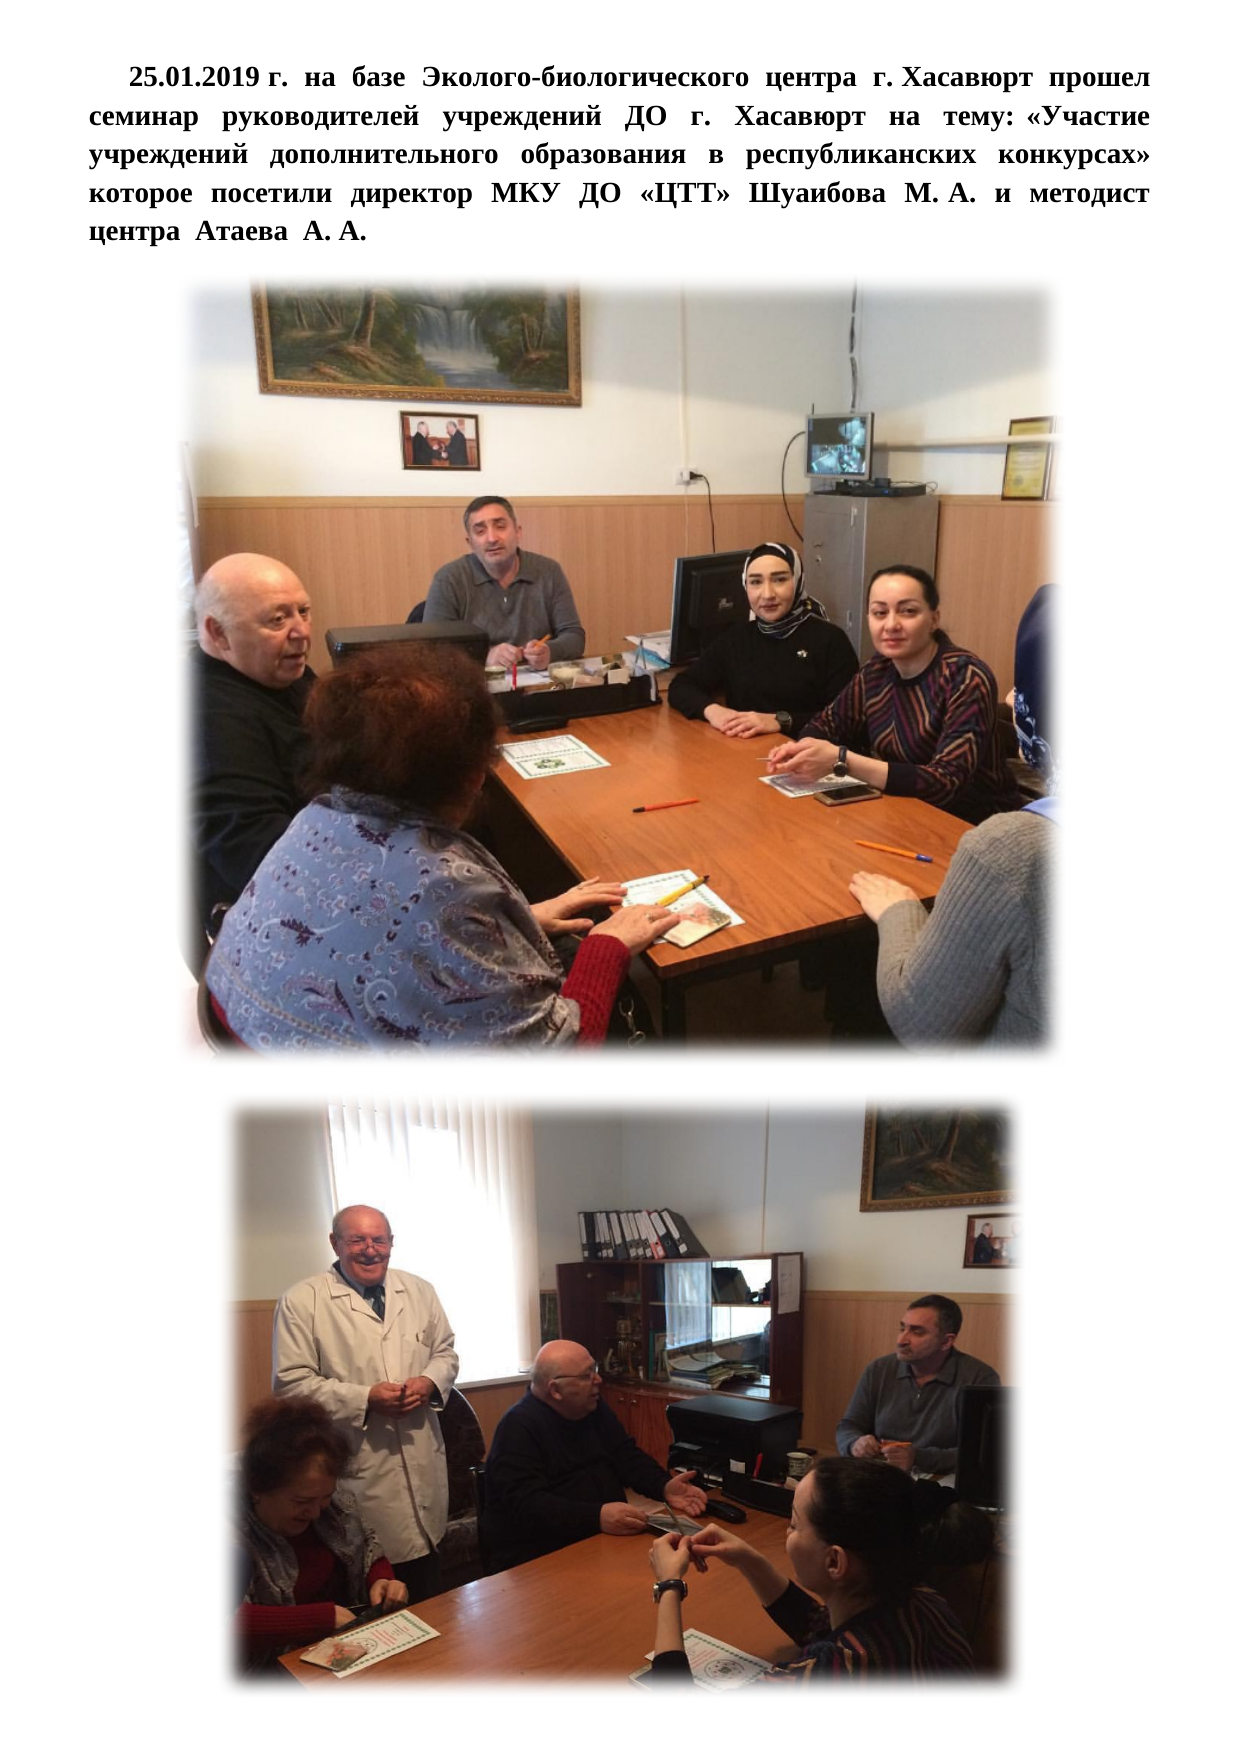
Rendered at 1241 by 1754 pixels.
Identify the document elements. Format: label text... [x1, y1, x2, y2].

text 25.01.2019 г. на базе Эколого-биологического центра г. Хасавюрт прошел семинар руководителей учреждений ДО г. Хасавюрт на тему: «Участие учреждений дополнительного образования в республиканских конкурсах» которое посетили директор МКУ ДО «ЦТТ» Шуаибова М. А. и методист центра Атаева А. А. [89, 59, 1152, 247]
picture [203, 301, 1038, 1038]
picture [246, 1120, 998, 1670]
